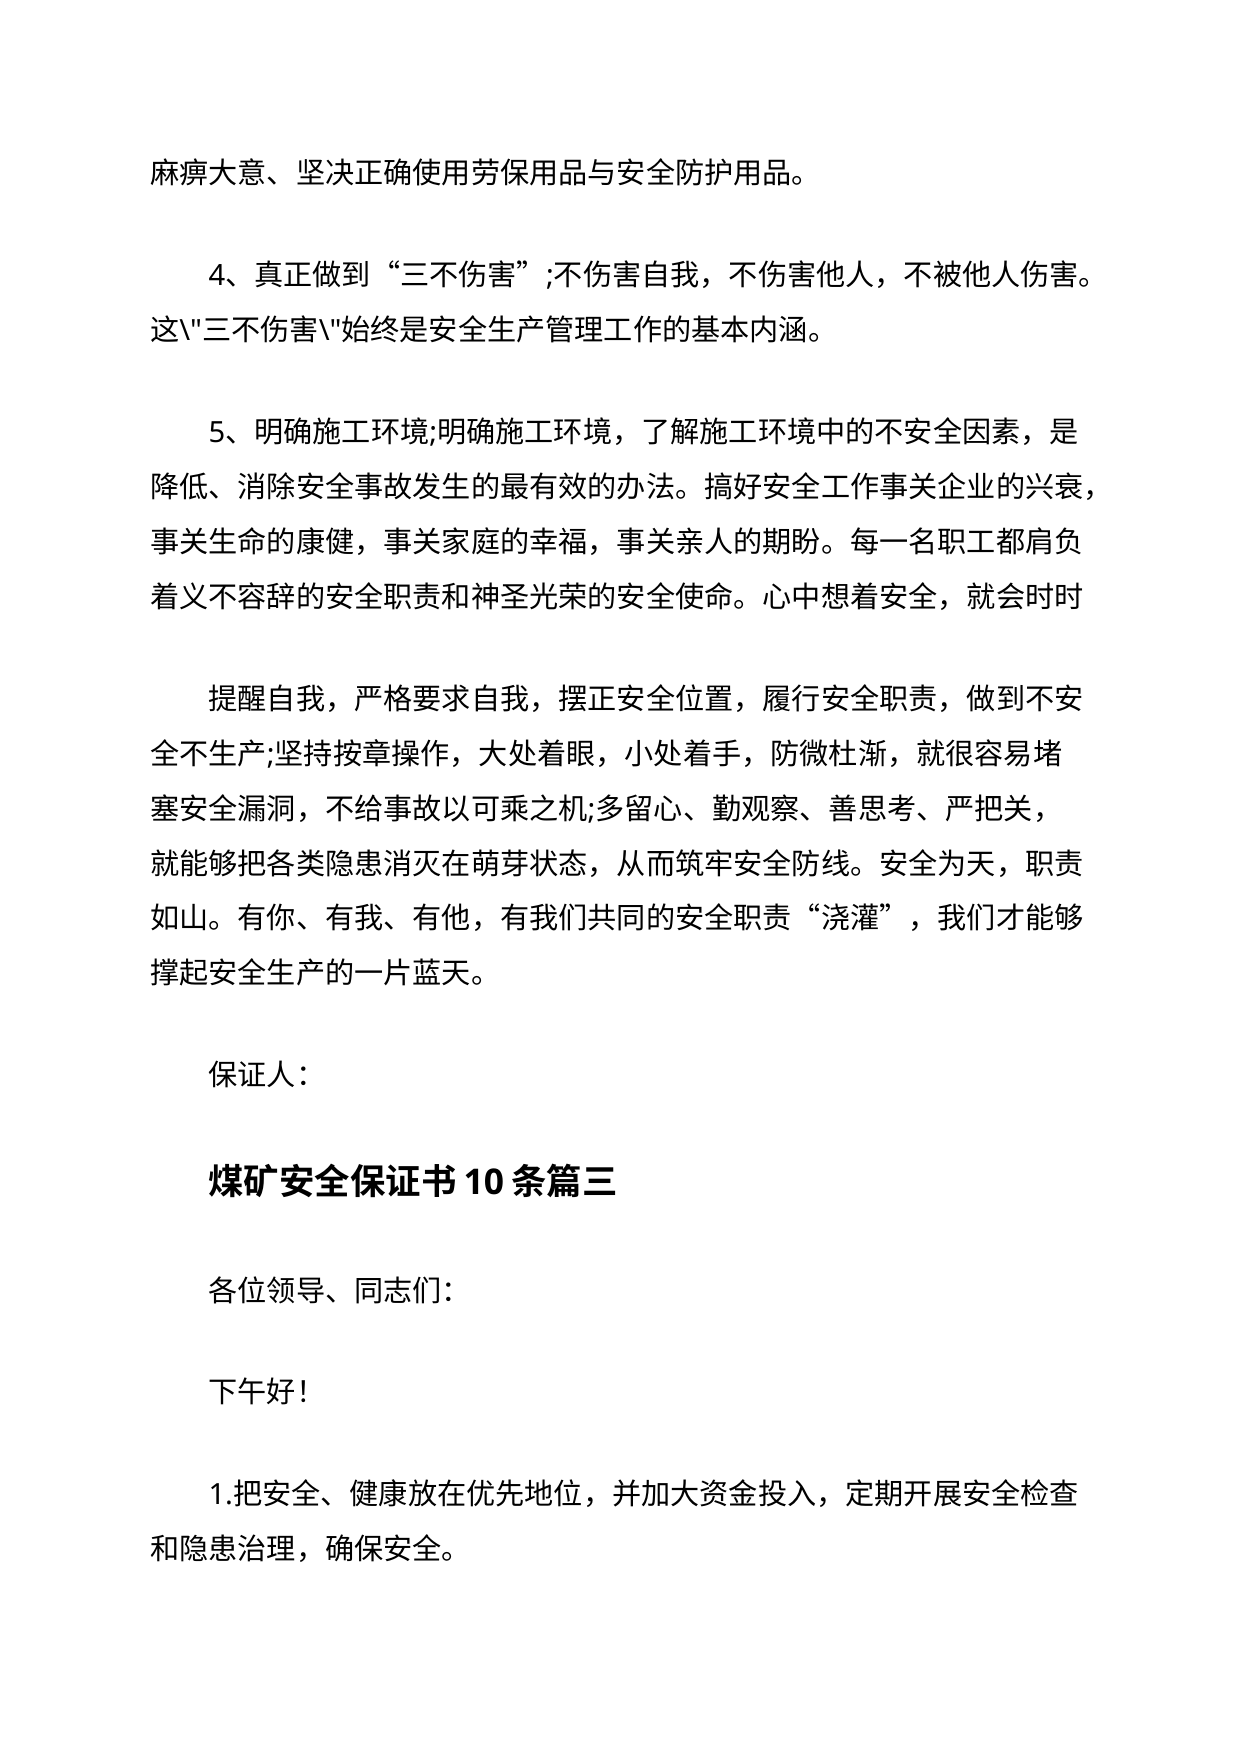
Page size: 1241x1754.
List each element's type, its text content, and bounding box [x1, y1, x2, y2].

text 保证人： [150, 1052, 1090, 1094]
text 4、真正做到“三不伤害”;不伤害自我，不伤害他人，不被他人伤害。这\"三不伤害\"始终是安全生产管理工作的基本内涵。 [150, 252, 1090, 349]
text 各位领导、同志们： [150, 1267, 1090, 1309]
text 煤矿安全保证书10条篇三 [150, 1153, 1090, 1205]
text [150, 150, 1090, 192]
text 5、明确施工环境;明确施工环境，了解施工环境中的不安全因素，是降低、消除安全事故发生的最有效的办法。搞好安全工作事关企业的兴衰，事关生命的康健，事关家庭的幸福，事关亲人的期盼。每一名职工都肩负着义不容辞的安全职责和神圣光荣的安全使命。心中想着安全，就会时时 [150, 409, 1090, 616]
text 下午好！ [150, 1369, 1090, 1411]
text 1.把安全、健康放在优先地位，并加大资金投入，定期开展安全检查和隐患治理，确保安全。 [150, 1471, 1090, 1568]
text 提醒自我，严格要求自我，摆正安全位置，履行安全职责，做到不安全不生产;坚持按章操作，大处着眼，小处着手，防微杜渐，就很容易堵塞安全漏洞，不给事故以可乘之机;多留心、勤观察、善思考、严把关，就能够把各类隐患消灭在萌芽状态，从而筑牢安全防线。安全为天，职责如山。有你、有我、有他，有我们共同的安全职责“浇灌”，我们才能够撑起安全生产的一片蓝天。 [150, 675, 1090, 992]
